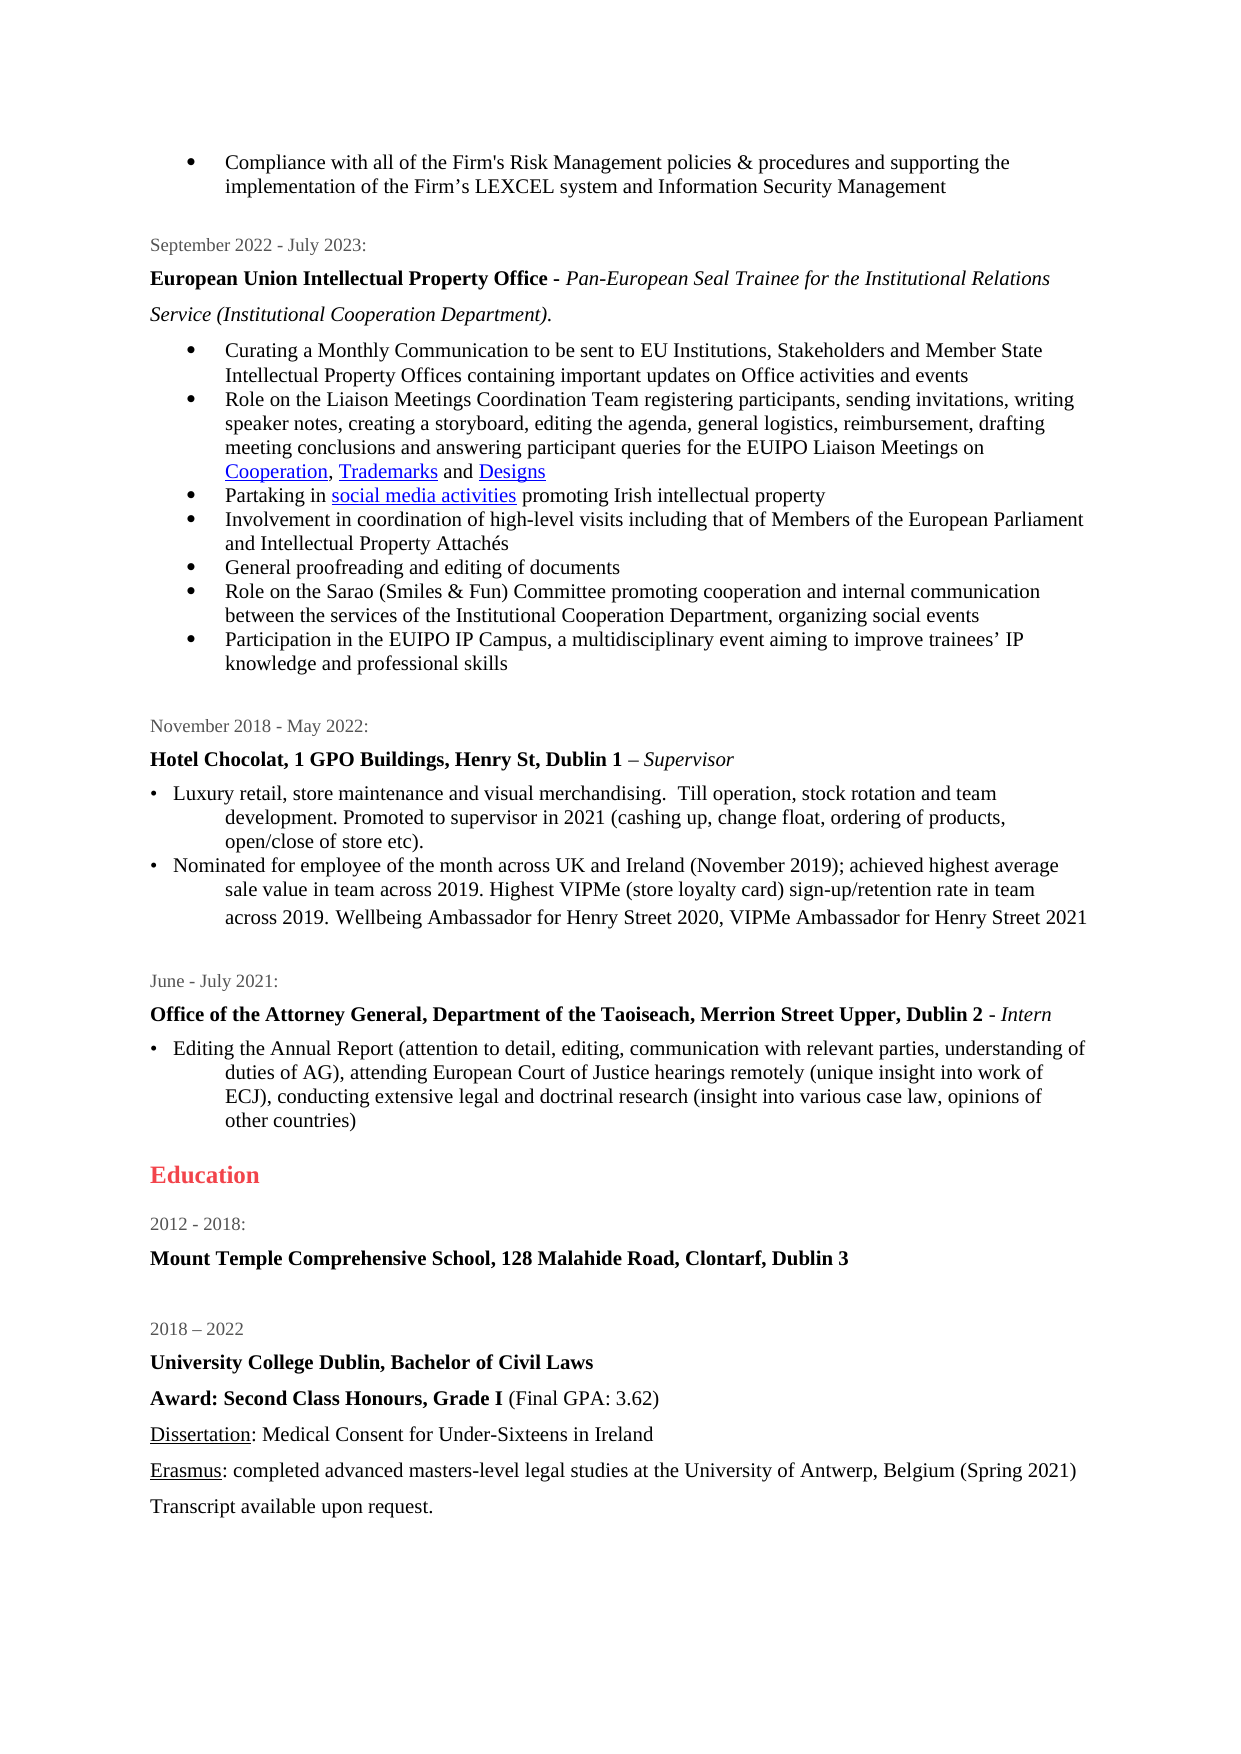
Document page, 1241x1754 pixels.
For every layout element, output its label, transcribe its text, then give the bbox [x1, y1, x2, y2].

text University College Dublin, Bachelor of Civil Laws [150, 1350, 1090, 1374]
list Role on the Liaison Meetings Coordination Team registering participants, sending invitations, writing speaker notes, creating a storyboard, editing the agenda, general logistics, reimbursement, drafting meeting conclusions and answering participant queries for the EUIPO Liaison Meetings on Cooperation, Trademarks and Designs [187, 387, 1090, 483]
list Compliance with all of the Firm's Risk Management policies & procedures and supporting the implementation of the Firm’s LEXCEL system and Information Security Management [187, 150, 1090, 198]
list General proofreading and editing of documents [187, 555, 1090, 579]
text June - July 2021: [150, 969, 1090, 991]
list Curating a Monthly Communication to be sent to EU Institutions, Stakeholders and Member State Intellectual Property Offices containing important updates on Office activities and events [187, 338, 1090, 387]
text Award: Second Class Honours, Grade I (Final GPA: 3.62) [150, 1386, 1090, 1410]
text European Union Intellectual Property Office - Pan-European Seal Trainee for the Institutional Relations Service (Institutional Cooperation Department). [150, 266, 1090, 326]
text Education [150, 1161, 1090, 1189]
text Hotel Chocolat, 1 GPO Buildings, Henry St, Dublin 1 – Supervisor [150, 747, 1090, 771]
list Involvement in coordination of high-level visits including that of Members of the European Parliament and Intellectual Property Attachés [187, 507, 1090, 555]
text September 2022 - July 2023: [150, 234, 1090, 256]
text Office of the Attorney General, Department of the Taoiseach, Merrion Street Upper, Dublin 2 - Intern [150, 1002, 1090, 1026]
list Partaking in social media activities promoting Irish intellectual property [187, 483, 1090, 507]
list Luxury retail, store maintenance and visual merchandising. Till operation, stock rotation and team development. Promoted to supervisor in 2021 (cashing up, change float, ordering of products, open/close of store etc). [150, 781, 1090, 853]
text 2018 – 2022 [150, 1318, 1090, 1339]
text 2012 - 2018: [150, 1213, 1090, 1235]
list Role on the Sarao (Smiles & Fun) Committee promoting cooperation and internal communication between the services of the Institutional Cooperation Department, organizing social events [187, 579, 1090, 627]
list Nominated for employee of the month across UK and Ireland (November 2019); achieved highest average sale value in team across 2019. Highest VIPMe (store loyalty card) sign-up/retention rate in team across 2019. Wellbeing Ambassador for Henry Street 2020, VIPMe Ambassador for Henry Street 2021 [150, 853, 1090, 930]
text November 2018 - May 2022: [150, 715, 1090, 736]
text Erasmus: completed advanced masters-level legal studies at the University of Antwerp, Belgium (Spring 2021) [150, 1458, 1090, 1482]
list Participation in the EUIPO IP Campus, a multidisciplinary event aiming to improve trainees’ IP knowledge and professional skills [187, 627, 1090, 675]
text Dissertation: Medical Consent for Under-Sixteens in Ireland [150, 1422, 1090, 1446]
text Mount Temple Comprehensive School, 128 Malahide Road, Clontarf, Dublin 3 [150, 1246, 1090, 1269]
list Editing the Annual Report (attention to detail, editing, communication with relevant parties, understanding of duties of AG), attending European Court of Justice hearings remotely (unique insight into work of ECJ), conducting extensive legal and doctrinal research (insight into various case law, opinions of other countries) [150, 1036, 1090, 1161]
text Transcript available upon request. [150, 1494, 1090, 1561]
